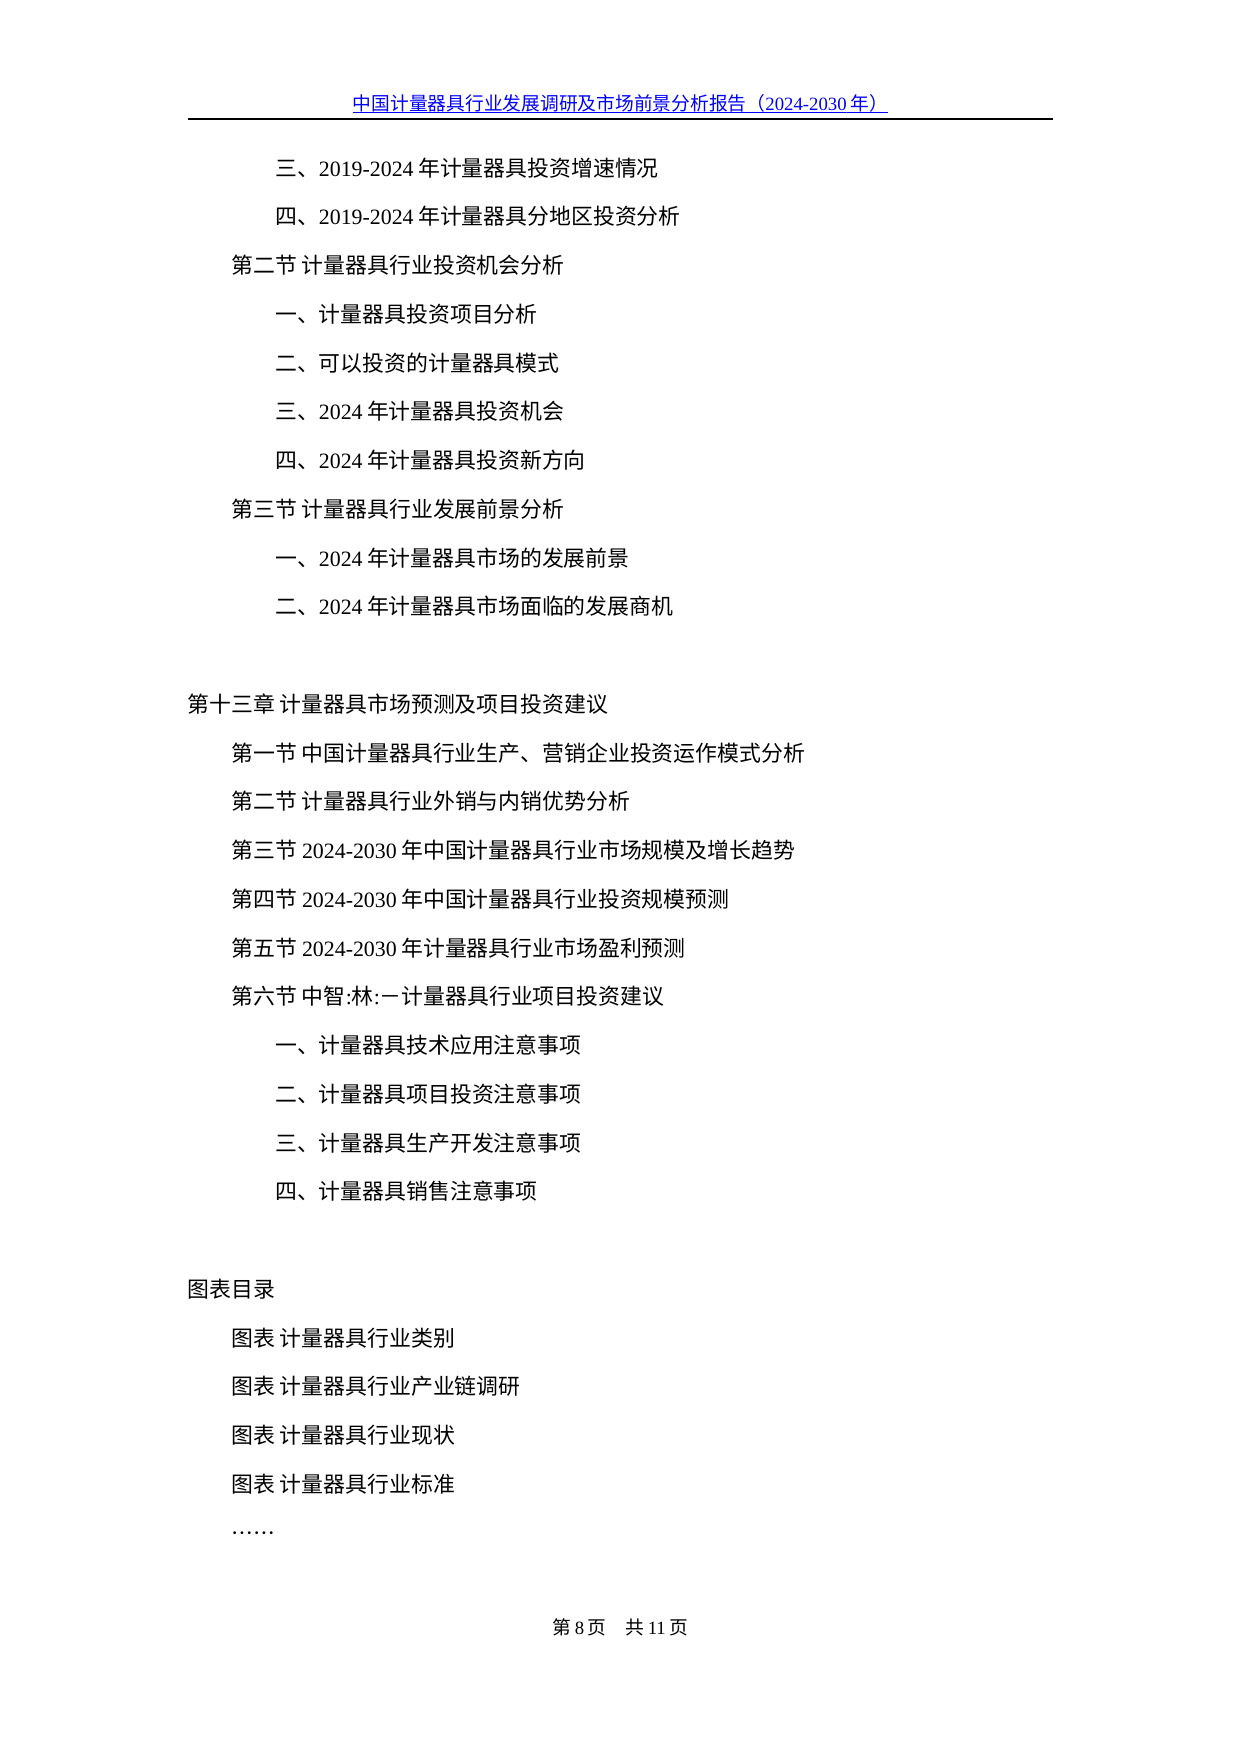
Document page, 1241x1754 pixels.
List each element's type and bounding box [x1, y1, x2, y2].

text [187, 150, 1053, 1548]
